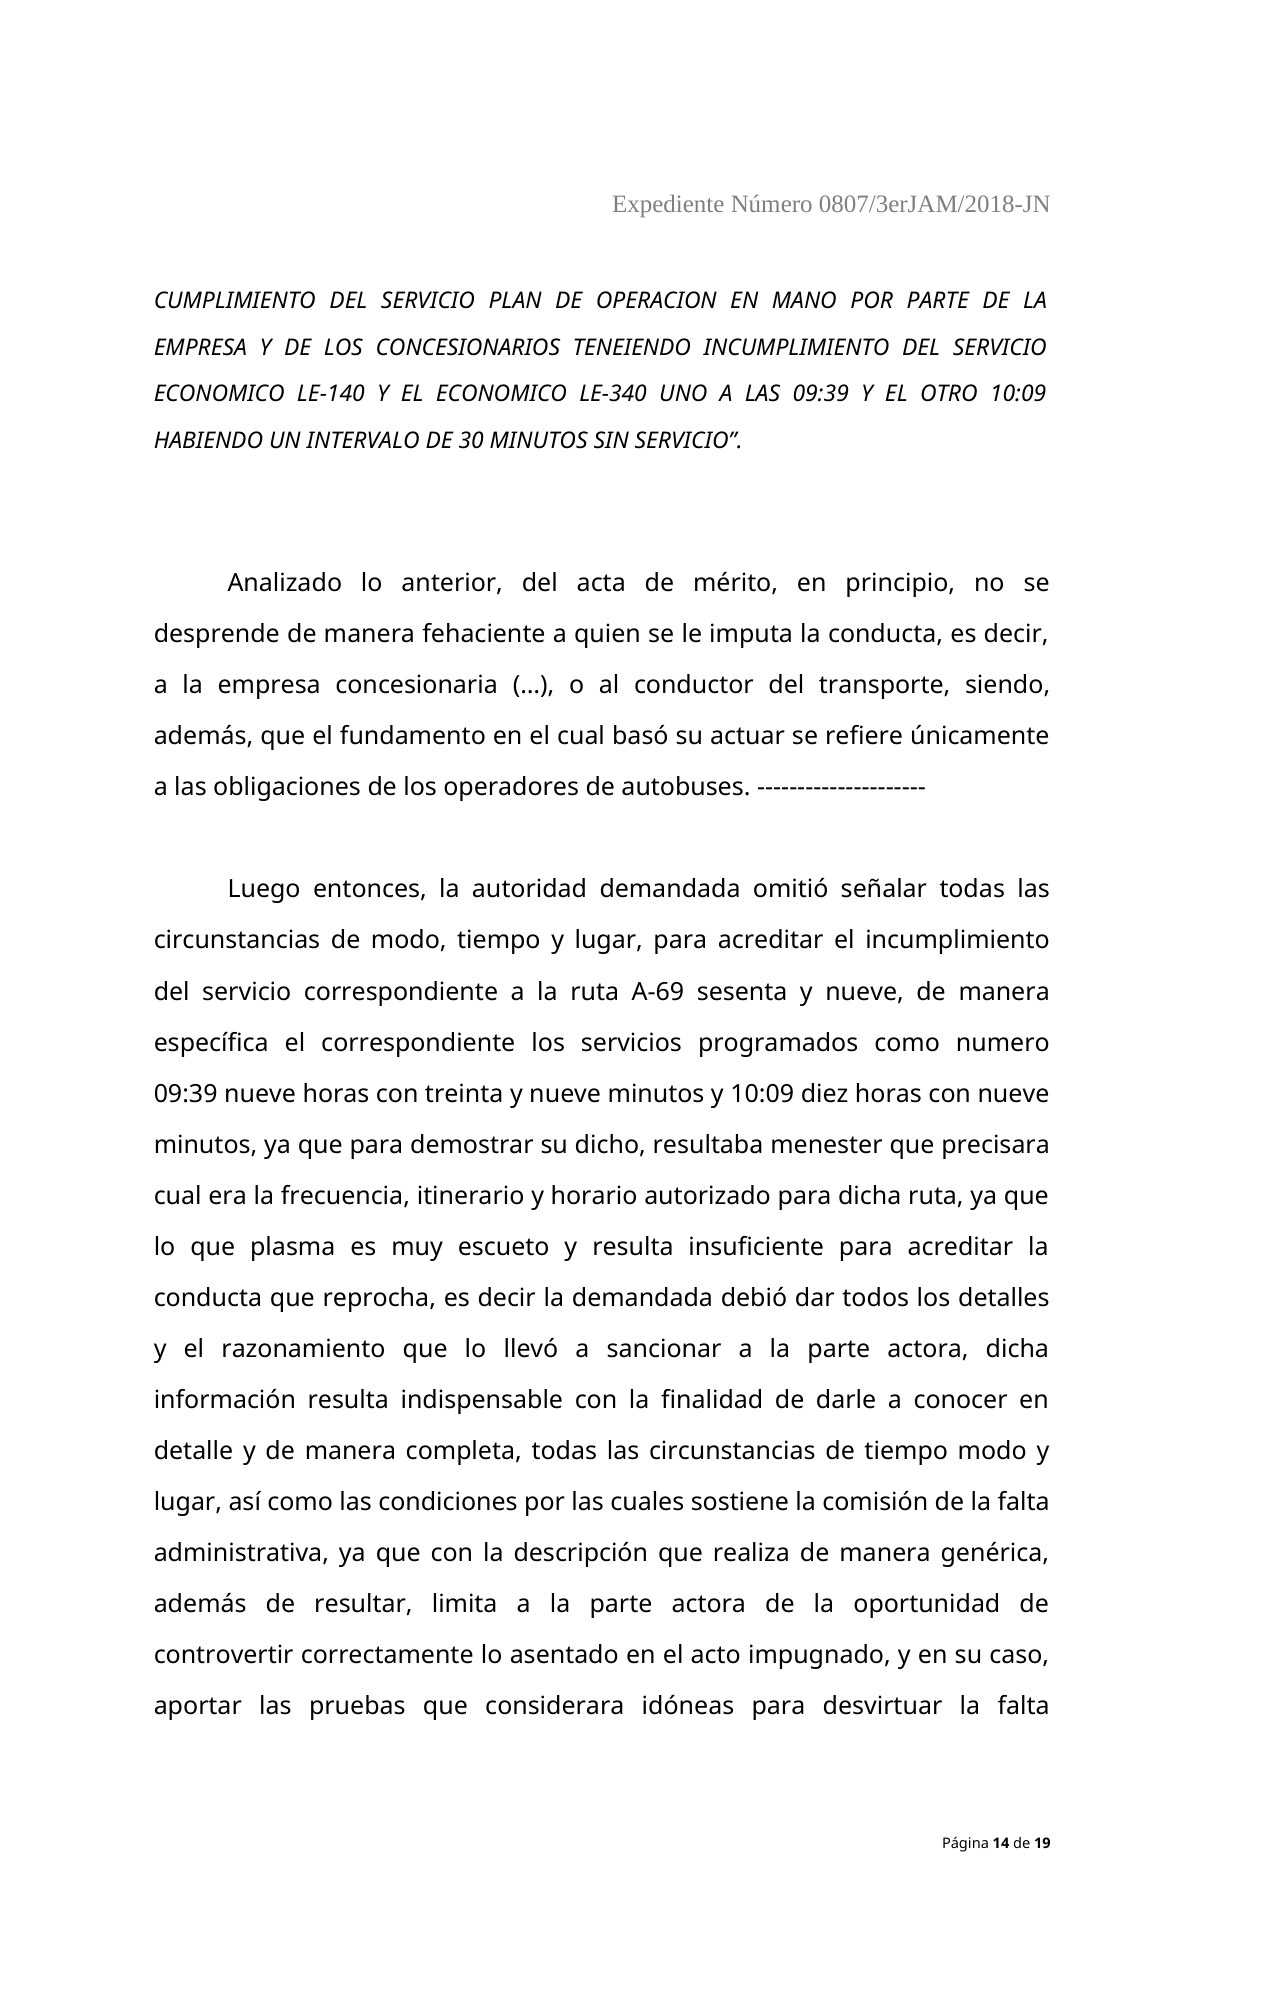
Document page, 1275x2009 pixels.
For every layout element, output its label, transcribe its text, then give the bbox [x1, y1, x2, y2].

text Analizado lo anterior, del acta de mérito, en principio, no se desprende de manera fehaciente a quien se le imputa la conducta, es decir, a la empresa concesionaria (…), o al conductor del transporte, siendo, además, que el fundamento en el cual basó su actuar se refiere únicamente a las obligaciones de los operadores de autobuses. --------------------- [153, 565, 1051, 803]
